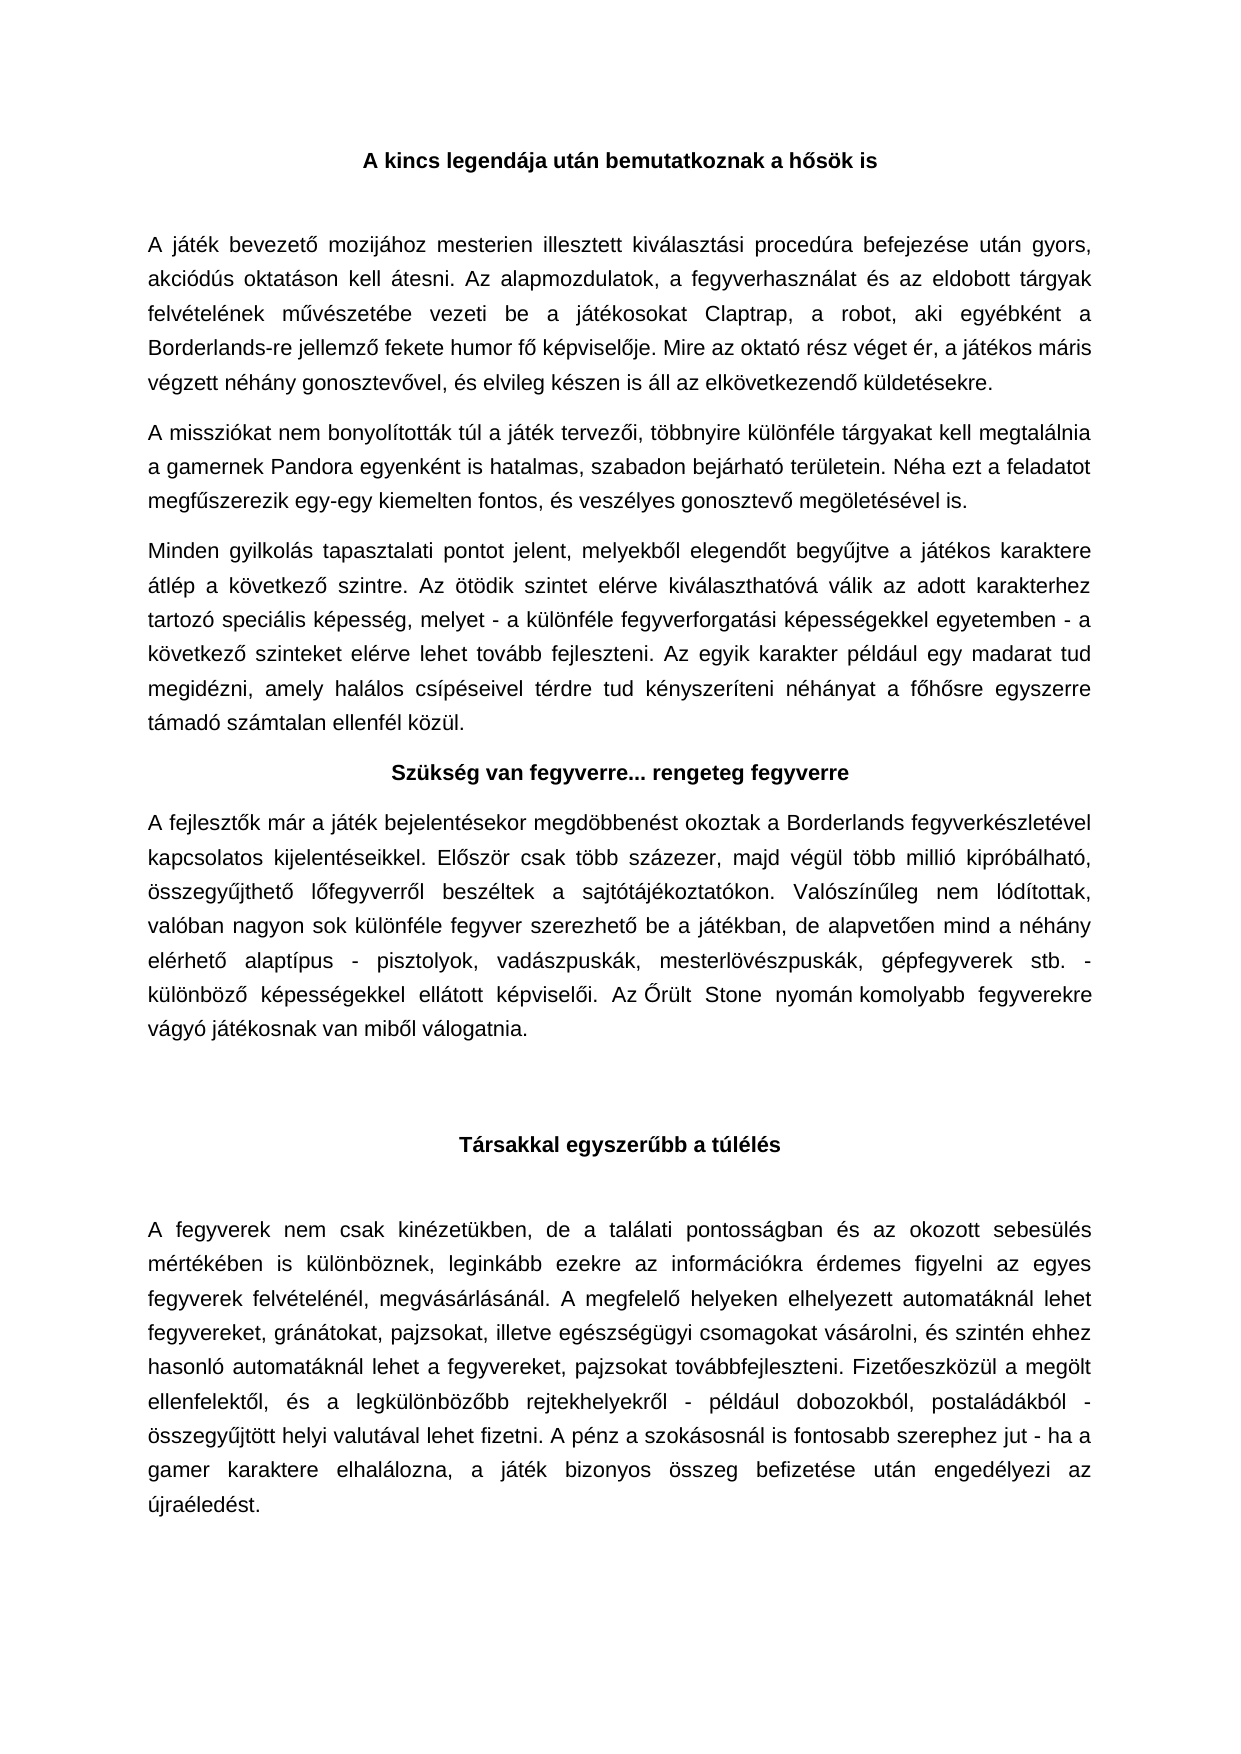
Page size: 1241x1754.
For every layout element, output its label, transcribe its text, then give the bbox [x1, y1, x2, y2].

text A játék bevezető mozijához mesterien illesztett kiválasztási procedúra befejezése után gyors, akciódús oktatáson kell átesni. Az alapmozdulatok, a fegyverhasználat és az eldobott tárgyak felvételének művészetébe vezeti be a játékosokat Claptrap, a robot, aki egyébként a Borderlands-re jellemző fekete humor fő képviselője. Mire az oktató rész véget ér, a játékos máris végzett néhány gonosztevővel, és elvileg készen is áll az elkövetkezendő küldetésekre. [148, 223, 1093, 395]
text A fegyverek nem csak kinézetükben, de a találati pontosságban és az okozott sebesülés mértékében is különböznek, leginkább ezekre az információkra érdemes figyelni az egyes fegyverek felvételénél, megvásárlásánál. A megfelelő helyeken elhelyezett automatáknál lehet fegyvereket, gránátokat, pajzsokat, illetve egészségügyi csomagokat vásárolni, és szintén ehhez hasonló automatáknál lehet a fegyvereket, pajzsokat továbbfejleszteni. Fizetőeszközül a megölt ellenfelektől, és a legkülönbözőbb rejtekhelyekről - például dobozokból, postaládákból - összegyűjtött helyi valutával lehet fizetni. A pénz a szokásosnál is fontosabb szerephez jut - ha a gamer karaktere elhalálozna, a játék bizonyos összeg befizetése után engedélyezi az újraéledést. [148, 1208, 1093, 1517]
text Társakkal egyszerűbb a túlélés [148, 1107, 1093, 1158]
text Szükség van fegyverre... rengeteg fegyverre [148, 751, 1093, 785]
text A kincs legendája után bemutatkoznak a hősök is [148, 148, 1093, 173]
text Minden gyilkolás tapasztalati pontot jelent, melyekből elegendőt begyűjtve a játékos karaktere átlép a következő szintre. Az ötödik szintet elérve kiválaszthatóvá válik az adott karakterhez tartozó speciális képesség, melyet - a különféle fegyverforgatási képességekkel egyetemben - a következő szinteket elérve lehet tovább fejleszteni. Az egyik karakter például egy madarat tud megidézni, amely halálos csípéseivel térdre tud kényszeríteni néhányat a főhősre egyszerre támadó számtalan ellenfél közül. [148, 529, 1093, 735]
text A missziókat nem bonyolították túl a játék tervezői, többnyire különféle tárgyakat kell megtalálnia a gamernek Pandora egyenként is hatalmas, szabadon bejárható területein. Néha ezt a feladatot megfűszerezik egy-egy kiemelten fontos, és veszélyes gonosztevő megöletésével is. [148, 410, 1093, 513]
text A fejlesztők már a játék bejelentésekor megdöbbenést okoztak a Borderlands fegyverkészletével kapcsolatos kijelentéseikkel. Először csak több százezer, majd végül több millió kipróbálható, összegyűjthető lőfegyverről beszéltek a sajtótájékoztatókon. Valószínűleg nem lódítottak, valóban nagyon sok különféle fegyver szerezhető be a játékban, de alapvetően mind a néhány elérhető alaptípus - pisztolyok, vadászpuskák, mesterlövészpuskák, gépfegyverek stb. - különböző képességekkel ellátott képviselői. Az Őrült Stone nyomán komolyabb fegyverekre vágyó játékosnak van miből válogatnia. [148, 801, 1093, 1042]
